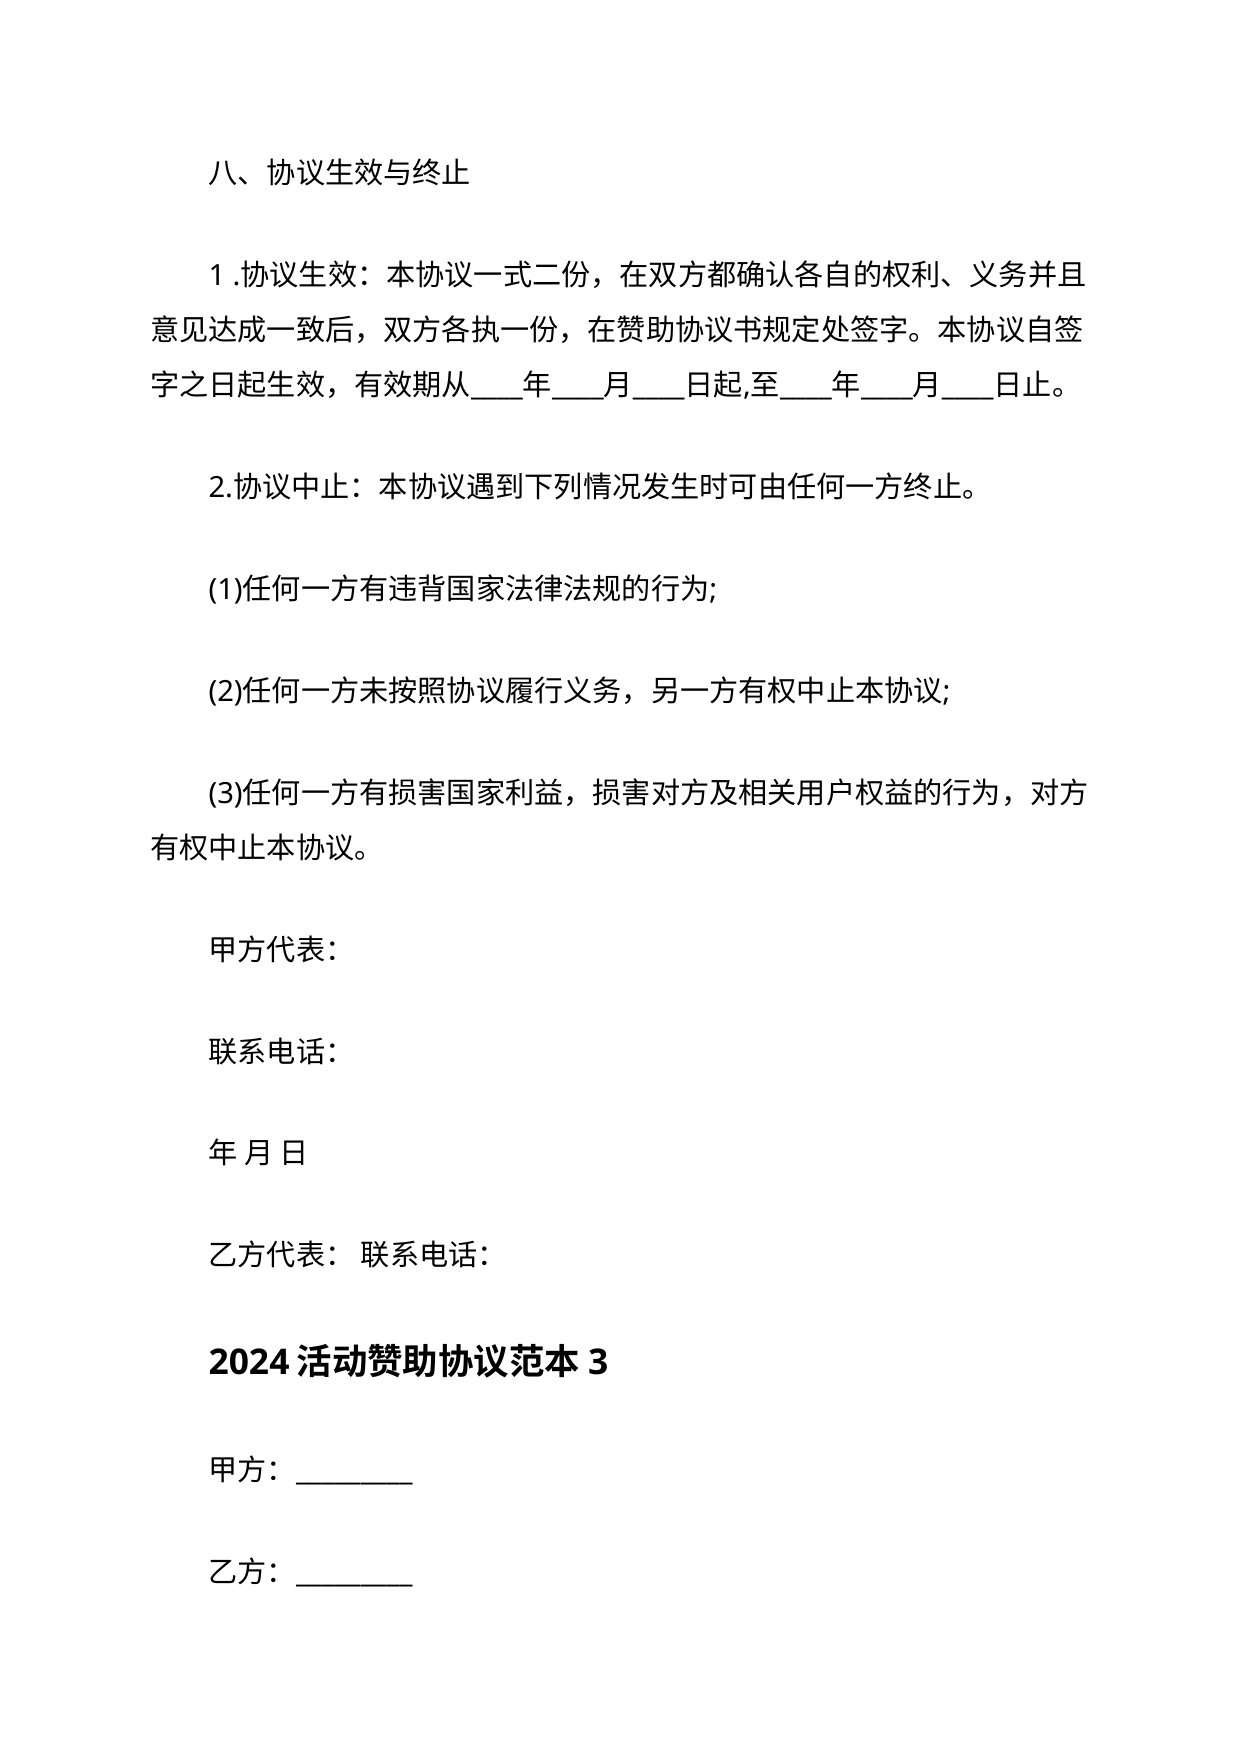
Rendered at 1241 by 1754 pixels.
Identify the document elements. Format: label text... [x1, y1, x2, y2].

text 1 .协议生效：本协议一式二份，在双方都确认各自的权利、义务并且意见达成一致后，双方各执一份，在赞助协议书规定处签字。本协议自签字之日起生效，有效期从____年____月____日起,至____年____月____日止。 [150, 252, 1090, 404]
text (1)任何一方有违背国家法律法规的行为; [150, 566, 1090, 608]
text 2024活动赞助协议范本 3 [150, 1333, 1090, 1385]
text 八、协议生效与终止 [150, 150, 1090, 192]
text 年 月 日 [150, 1130, 1090, 1172]
text (3)任何一方有损害国家利益，损害对方及相关用户权益的行为，对方有权中止本协议。 [150, 769, 1090, 867]
text 乙方代表： 联系电话： [150, 1232, 1090, 1274]
text 甲方：_________ [150, 1447, 1090, 1489]
text 乙方：_________ [150, 1549, 1090, 1591]
text 甲方代表： [150, 926, 1090, 969]
text 2.协议中止：本协议遇到下列情况发生时可由任何一方终止。 [150, 464, 1090, 506]
text 联系电话： [150, 1028, 1090, 1070]
text (2)任何一方未按照协议履行义务，另一方有权中止本协议; [150, 668, 1090, 710]
